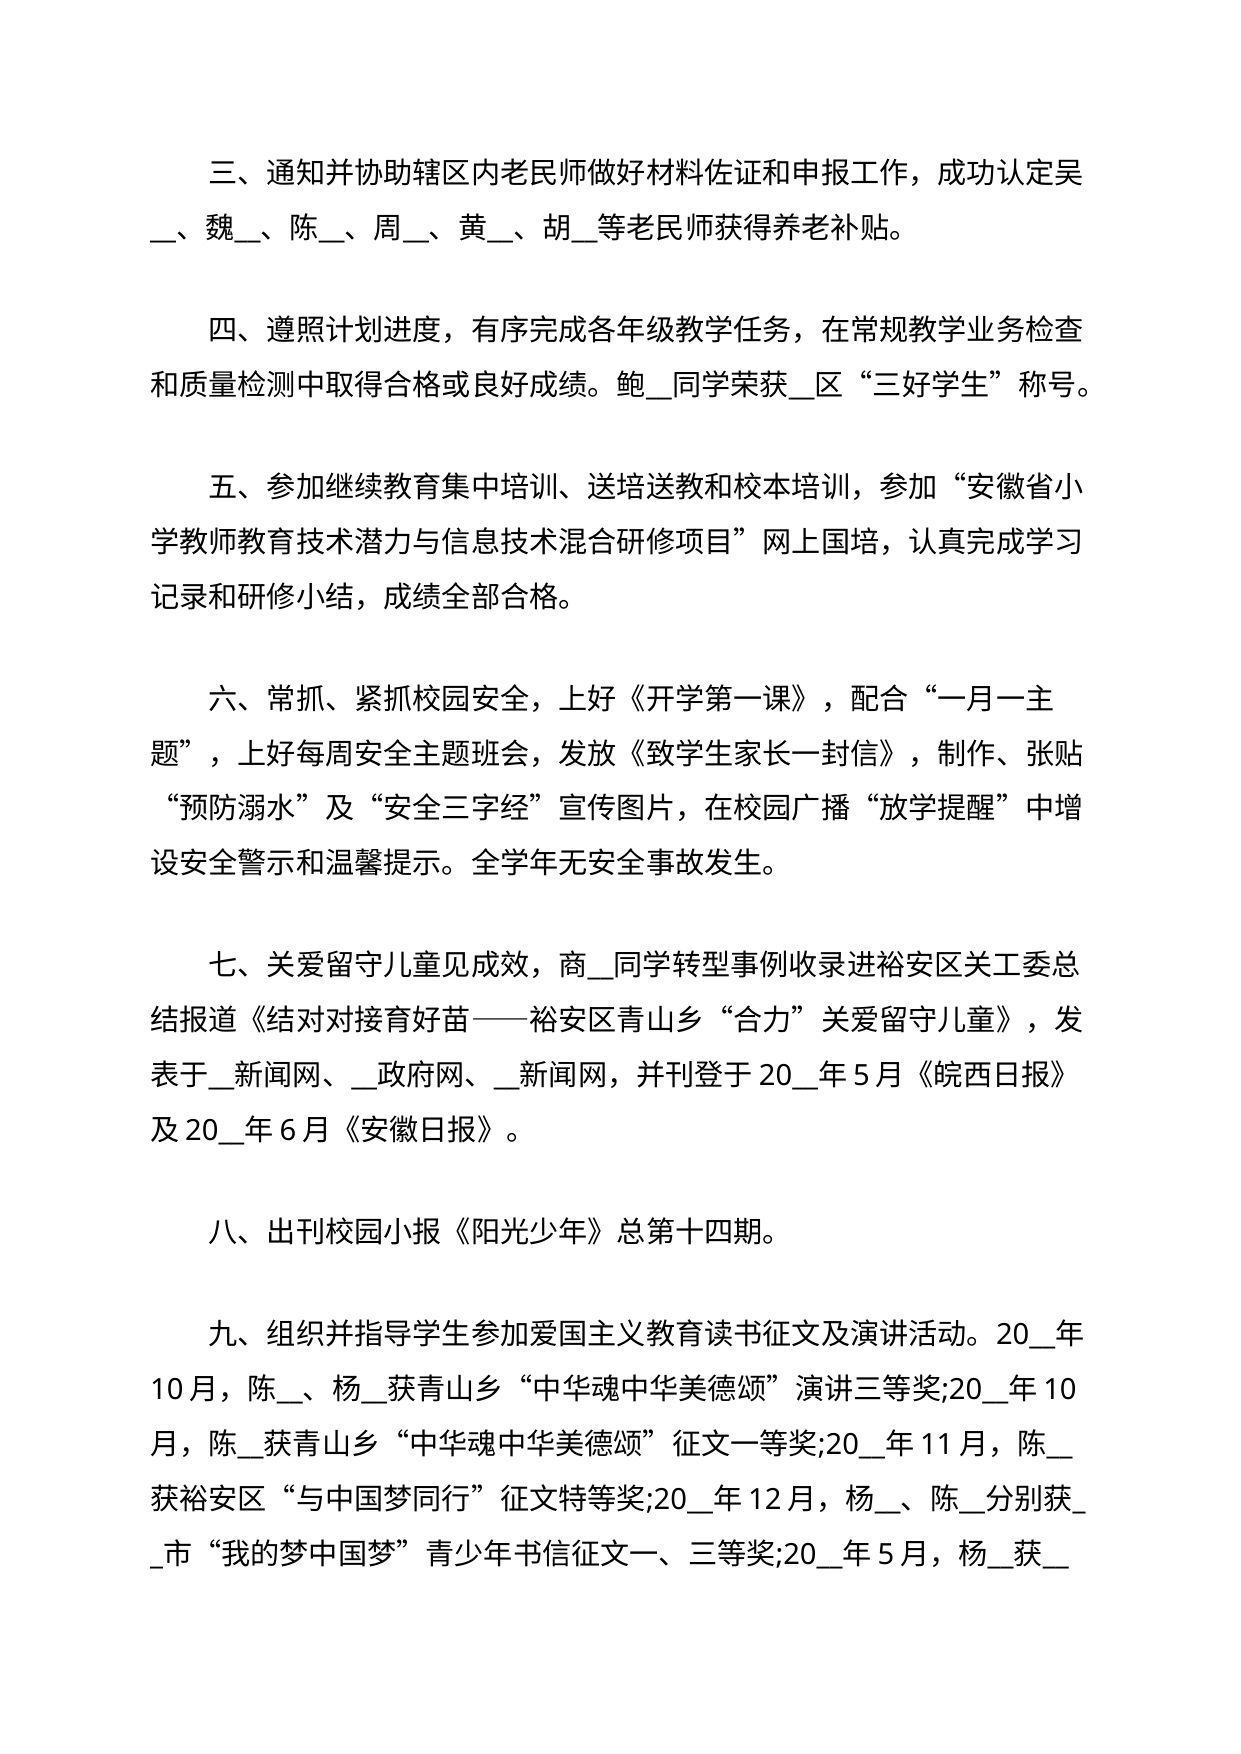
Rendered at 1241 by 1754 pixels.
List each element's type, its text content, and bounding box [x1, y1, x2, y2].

text 三、通知并协助辖区内老民师做好材料佐证和申报工作，成功认定吴__、魏__、陈__、周__、黄__、胡__等老民师获得养老补贴。 [150, 150, 1090, 247]
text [150, 1310, 1090, 1573]
text 四、遵照计划进度，有序完成各年级教学任务，在常规教学业务检查和质量检测中取得合格或良好成绩。鲍__同学荣获__区“三好学生”称号。 [150, 307, 1090, 404]
text 五、参加继续教育集中培训、送培送教和校本培训，参加“安徽省小学教师教育技术潜力与信息技术混合研修项目”网上国培，认真完成学习记录和研修小结，成绩全部合格。 [150, 464, 1090, 616]
text 六、常抓、紧抓校园安全，上好《开学第一课》，配合“一月一主题”，上好每周安全主题班会，发放《致学生家长一封信》，制作、张贴“预防溺水”及“安全三字经”宣传图片，在校园广播“放学提醒”中增设安全警示和温馨提示。全学年无安全事故发生。 [150, 675, 1090, 882]
text 八、出刊校园小报《阳光少年》总第十四期。 [150, 1209, 1090, 1251]
text 七、关爱留守儿童见成效，商__同学转型事例收录进裕安区关工委总结报道《结对对接育好苗——裕安区青山乡“合力”关爱留守儿童》，发表于__新闻网、__政府网、__新闻网，并刊登于20__年5月《皖西日报》及20__年6月《安徽日报》。 [150, 942, 1090, 1149]
